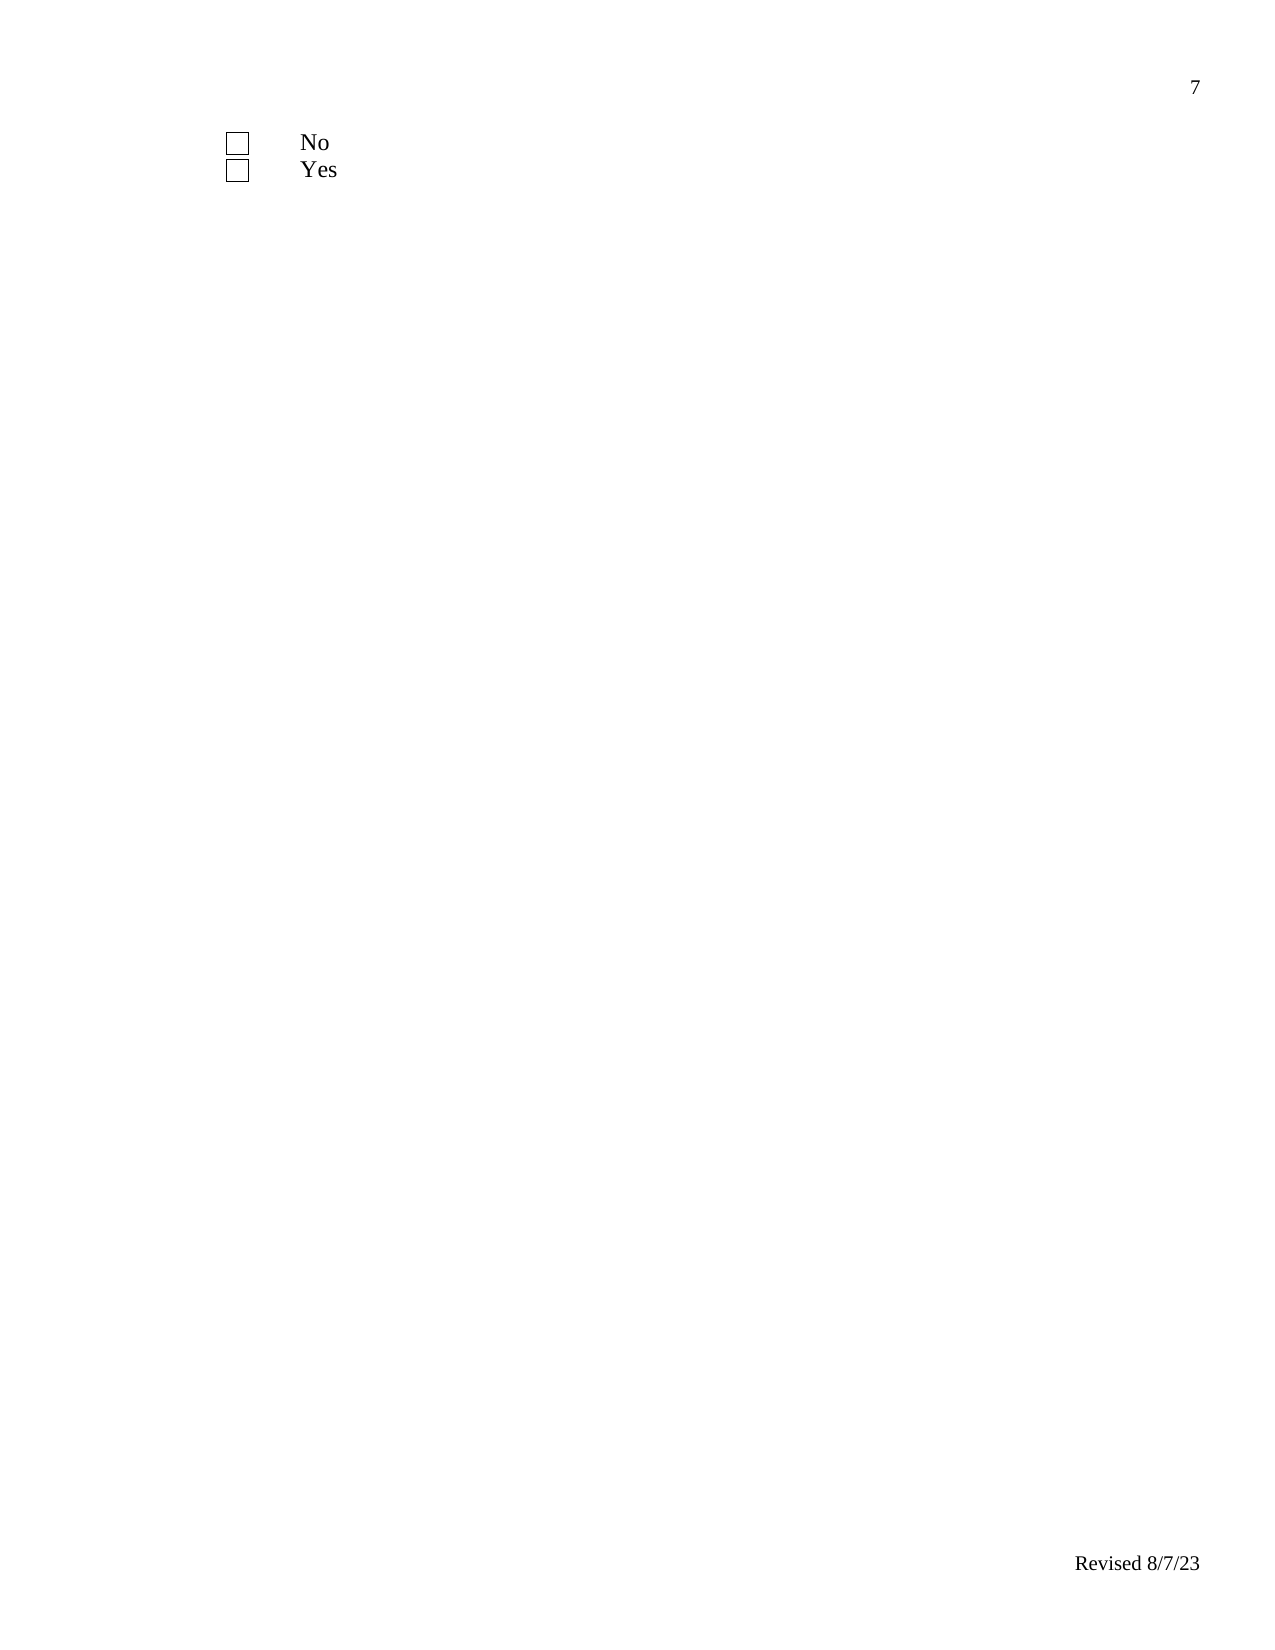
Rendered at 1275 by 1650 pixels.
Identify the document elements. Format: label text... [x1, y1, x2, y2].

text Yes [94, 155, 1200, 183]
text No [94, 128, 1200, 155]
